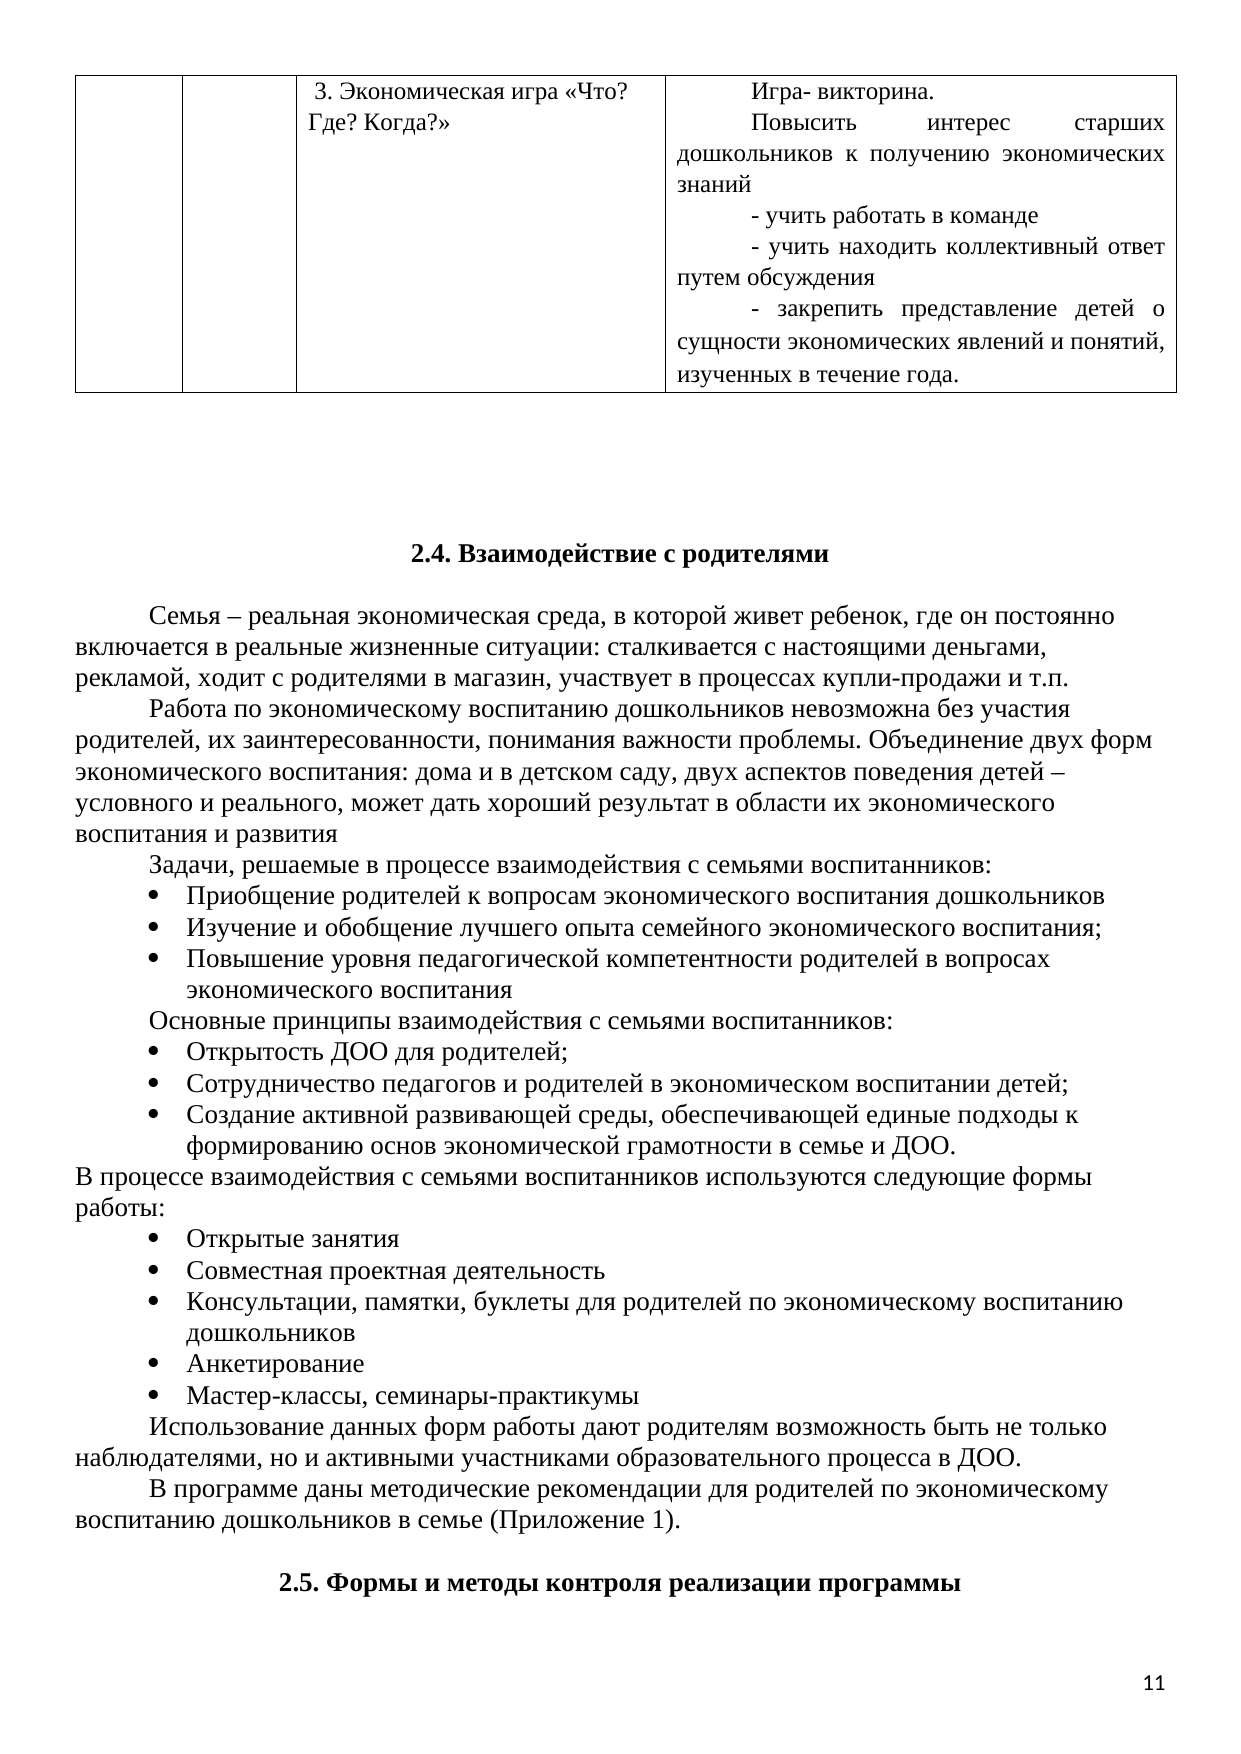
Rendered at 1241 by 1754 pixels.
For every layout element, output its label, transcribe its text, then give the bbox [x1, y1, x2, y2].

list Мастер-классы, семинары-практикумы [149, 1379, 1165, 1410]
text Семья – реальная экономическая среда, в которой живет ребенок, где он постоянно включается в реальные жизненные ситуации: сталкивается с настоящими деньгами, рекламой, ходит с родителями в магазин, участвует в процессах купли-продажи и т.п. [75, 599, 1165, 692]
table_cell [183, 76, 296, 392]
text Задачи, решаемые в процессе взаимодействия с семьями воспитанников: [75, 848, 1165, 879]
table_cell 3. Экономическая игра «Что? Где? Когда?» [297, 76, 665, 392]
text Использование данных форм работы дают родителям возможность быть не только наблюдателями, но и активными участниками образовательного процесса в ДОО. [75, 1410, 1165, 1472]
text 2.4. Взаимодействие с родителями [75, 537, 1165, 568]
text В программе даны методические рекомендации для родителей по экономическому воспитанию дошкольников в семье (Приложение 1). [75, 1472, 1165, 1534]
list Повышение уровня педагогической компетентности родителей в вопросах экономического воспитания [149, 942, 1165, 1004]
list Приобщение родителей к вопросам экономического воспитания дошкольников [149, 879, 1165, 911]
table_cell Игра- викторина. Повысить интерес старших дошкольников к получению экономических знаний - учить работать в команде - учить находить коллективный ответ путем обсуждения - закрепить представление детей о сущности экономических явлений и понятий, изученных в течение года. [666, 76, 1176, 392]
list Консультации, памятки, буклеты для родителей по экономическому воспитанию дошкольников [149, 1285, 1165, 1347]
list Совместная проектная деятельность [149, 1254, 1165, 1285]
text В процессе взаимодействия с семьями воспитанников используются следующие формы работы: [75, 1160, 1165, 1223]
list Изучение и обобщение лучшего опыта семейного экономического воспитания; [149, 911, 1165, 942]
list Сотрудничество педагогов и родителей в экономическом воспитании детей; [149, 1067, 1165, 1098]
list Открытые занятия [149, 1223, 1165, 1254]
list Создание активной развивающей среды, обеспечивающей единые подходы к формированию основ экономической грамотности в семье и ДОО. [149, 1098, 1165, 1160]
list Открытость ДОО для родителей; [149, 1035, 1165, 1067]
text Основные принципы взаимодействия с семьями воспитанников: [75, 1004, 1165, 1035]
text 2.5. Формы и методы контроля реализации программы [75, 1566, 1165, 1597]
text Работа по экономическому воспитанию дошкольников невозможна без участия родителей, их заинтересованности, понимания важности проблемы. Объединение двух форм экономического воспитания: дома и в детском саду, двух аспектов поведения детей – условного и реального, может дать хороший результат в области их экономического воспитания и развития [75, 692, 1165, 848]
list Анкетирование [149, 1347, 1165, 1379]
